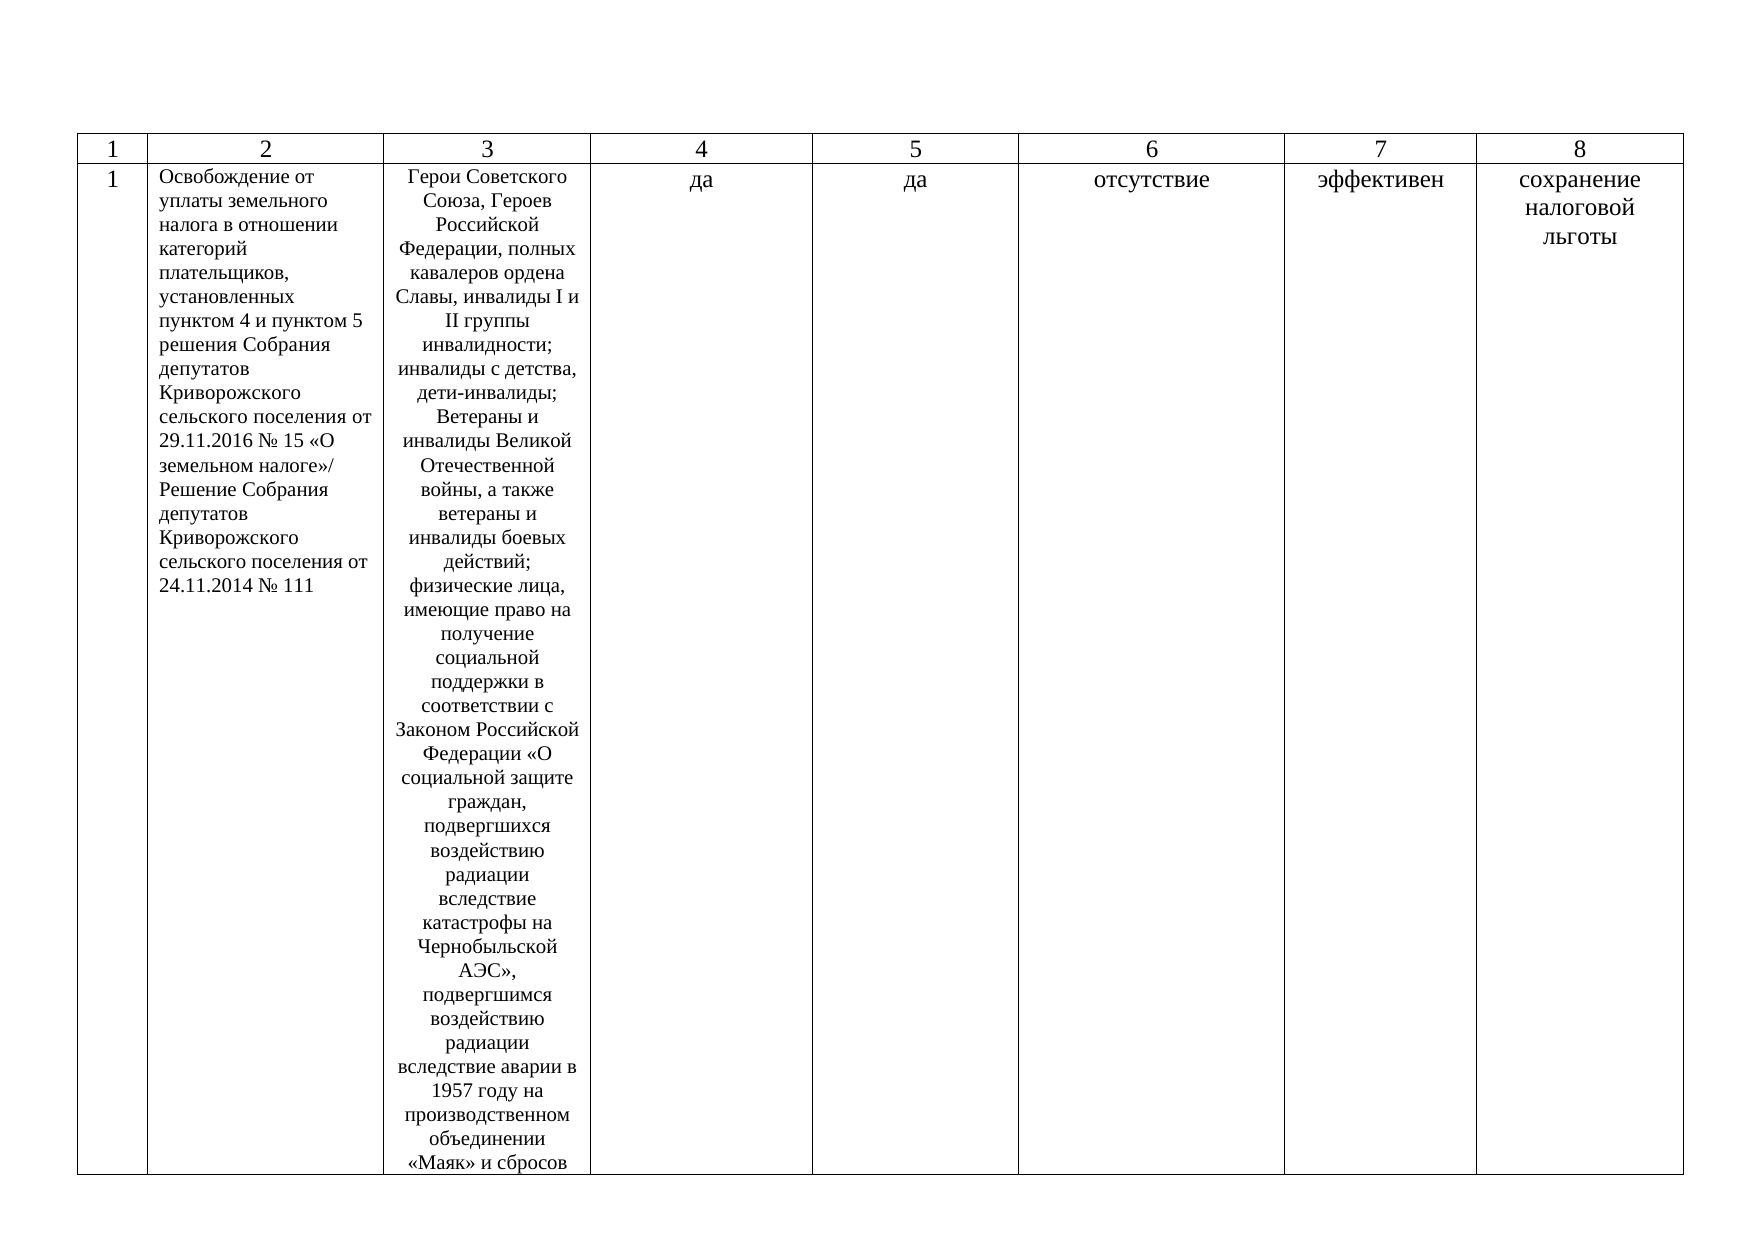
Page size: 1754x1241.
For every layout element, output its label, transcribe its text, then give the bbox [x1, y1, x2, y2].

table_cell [148, 164, 383, 1174]
table_cell 6 [1019, 134, 1284, 163]
table_cell 1 [78, 164, 147, 1174]
table_cell да [813, 164, 1018, 1174]
table_cell 2 [148, 134, 383, 163]
table_cell 5 [813, 134, 1018, 163]
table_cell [1477, 164, 1683, 1174]
table_cell 8 [1477, 134, 1683, 163]
table_cell отсутствие [1019, 164, 1284, 1174]
table_cell 3 [384, 134, 590, 163]
table_cell 7 [1285, 134, 1476, 163]
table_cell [384, 164, 590, 1174]
table_cell 4 [591, 134, 812, 163]
table_cell эффективен [1285, 164, 1476, 1174]
table_cell 1 [78, 134, 147, 163]
table_cell да [591, 164, 812, 1174]
